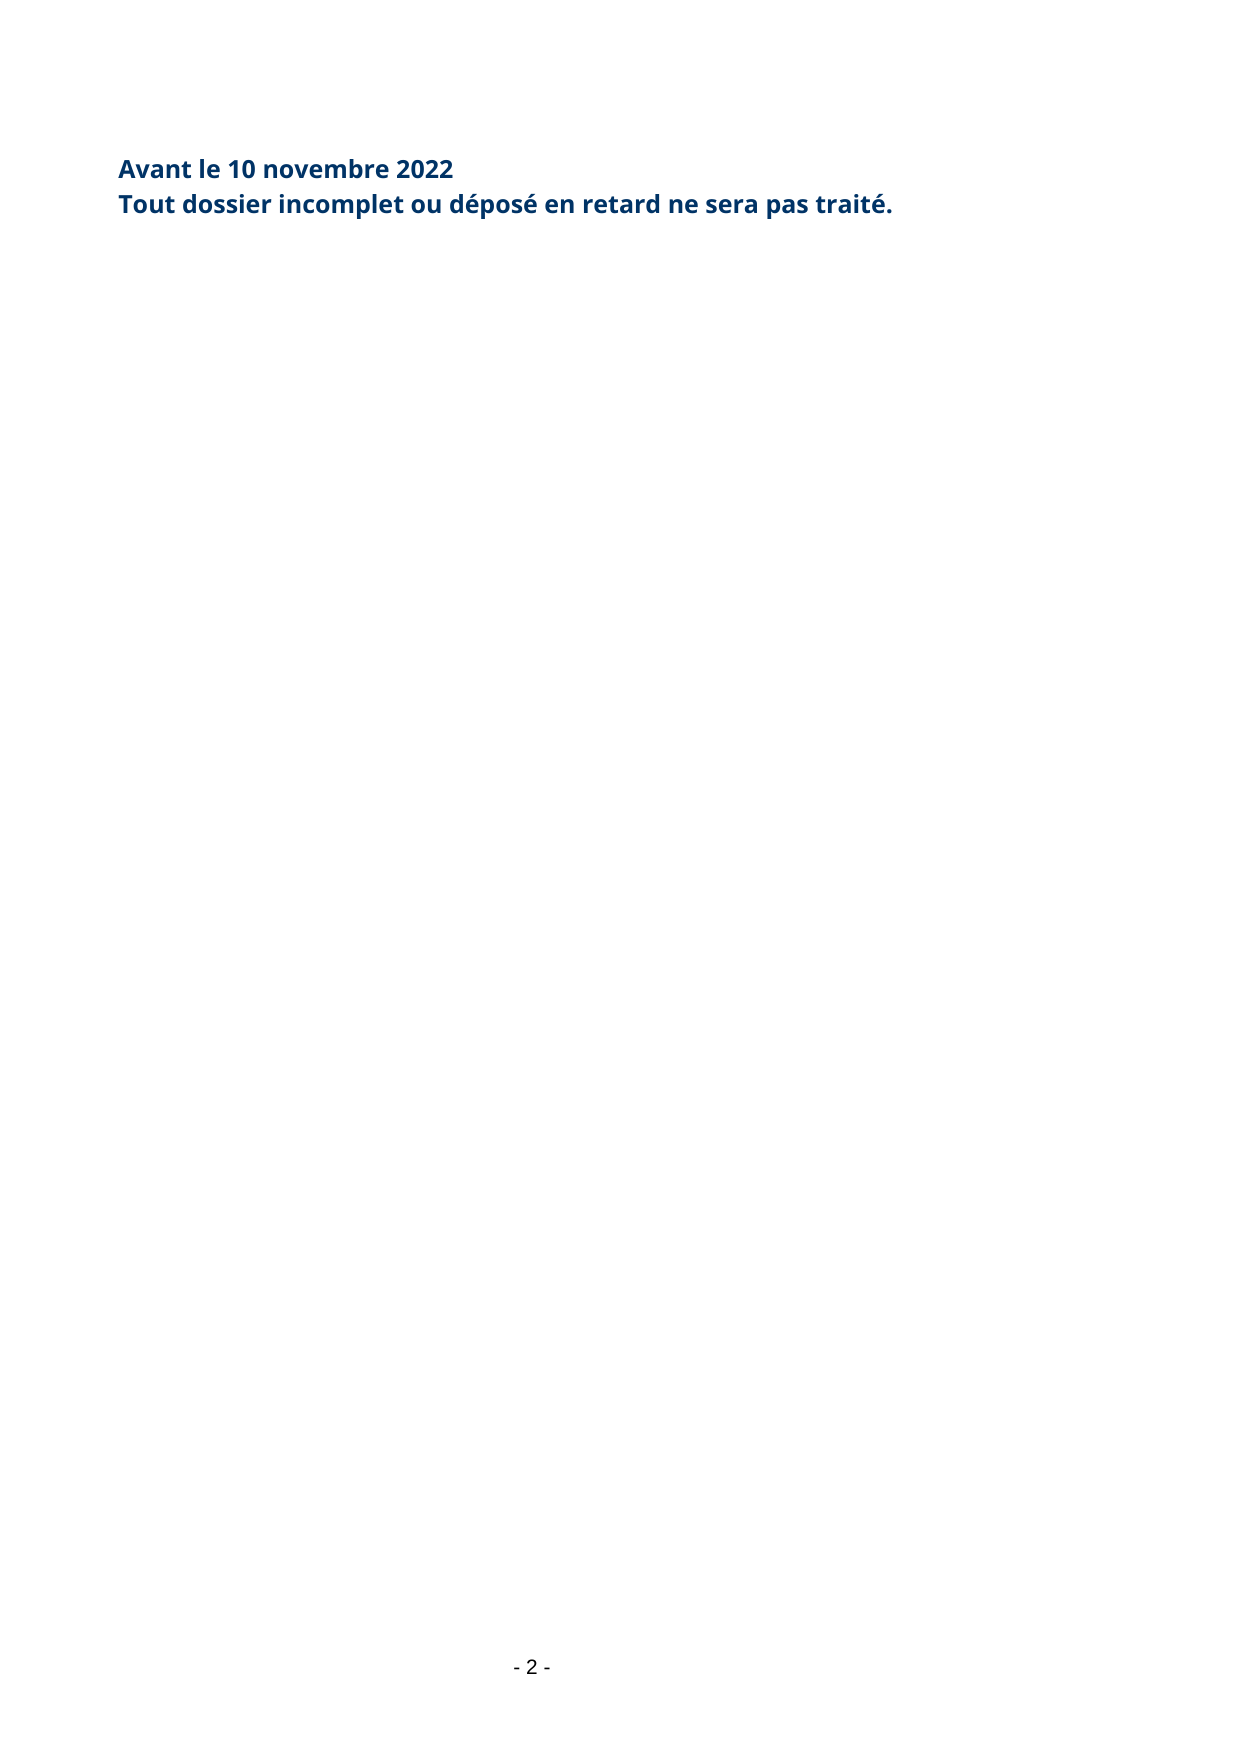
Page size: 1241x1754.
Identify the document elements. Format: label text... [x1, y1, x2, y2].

text Avant le 10 novembre 2022 [118, 152, 1125, 186]
text Tout dossier incomplet ou déposé en retard ne sera pas traité. [118, 186, 1125, 220]
